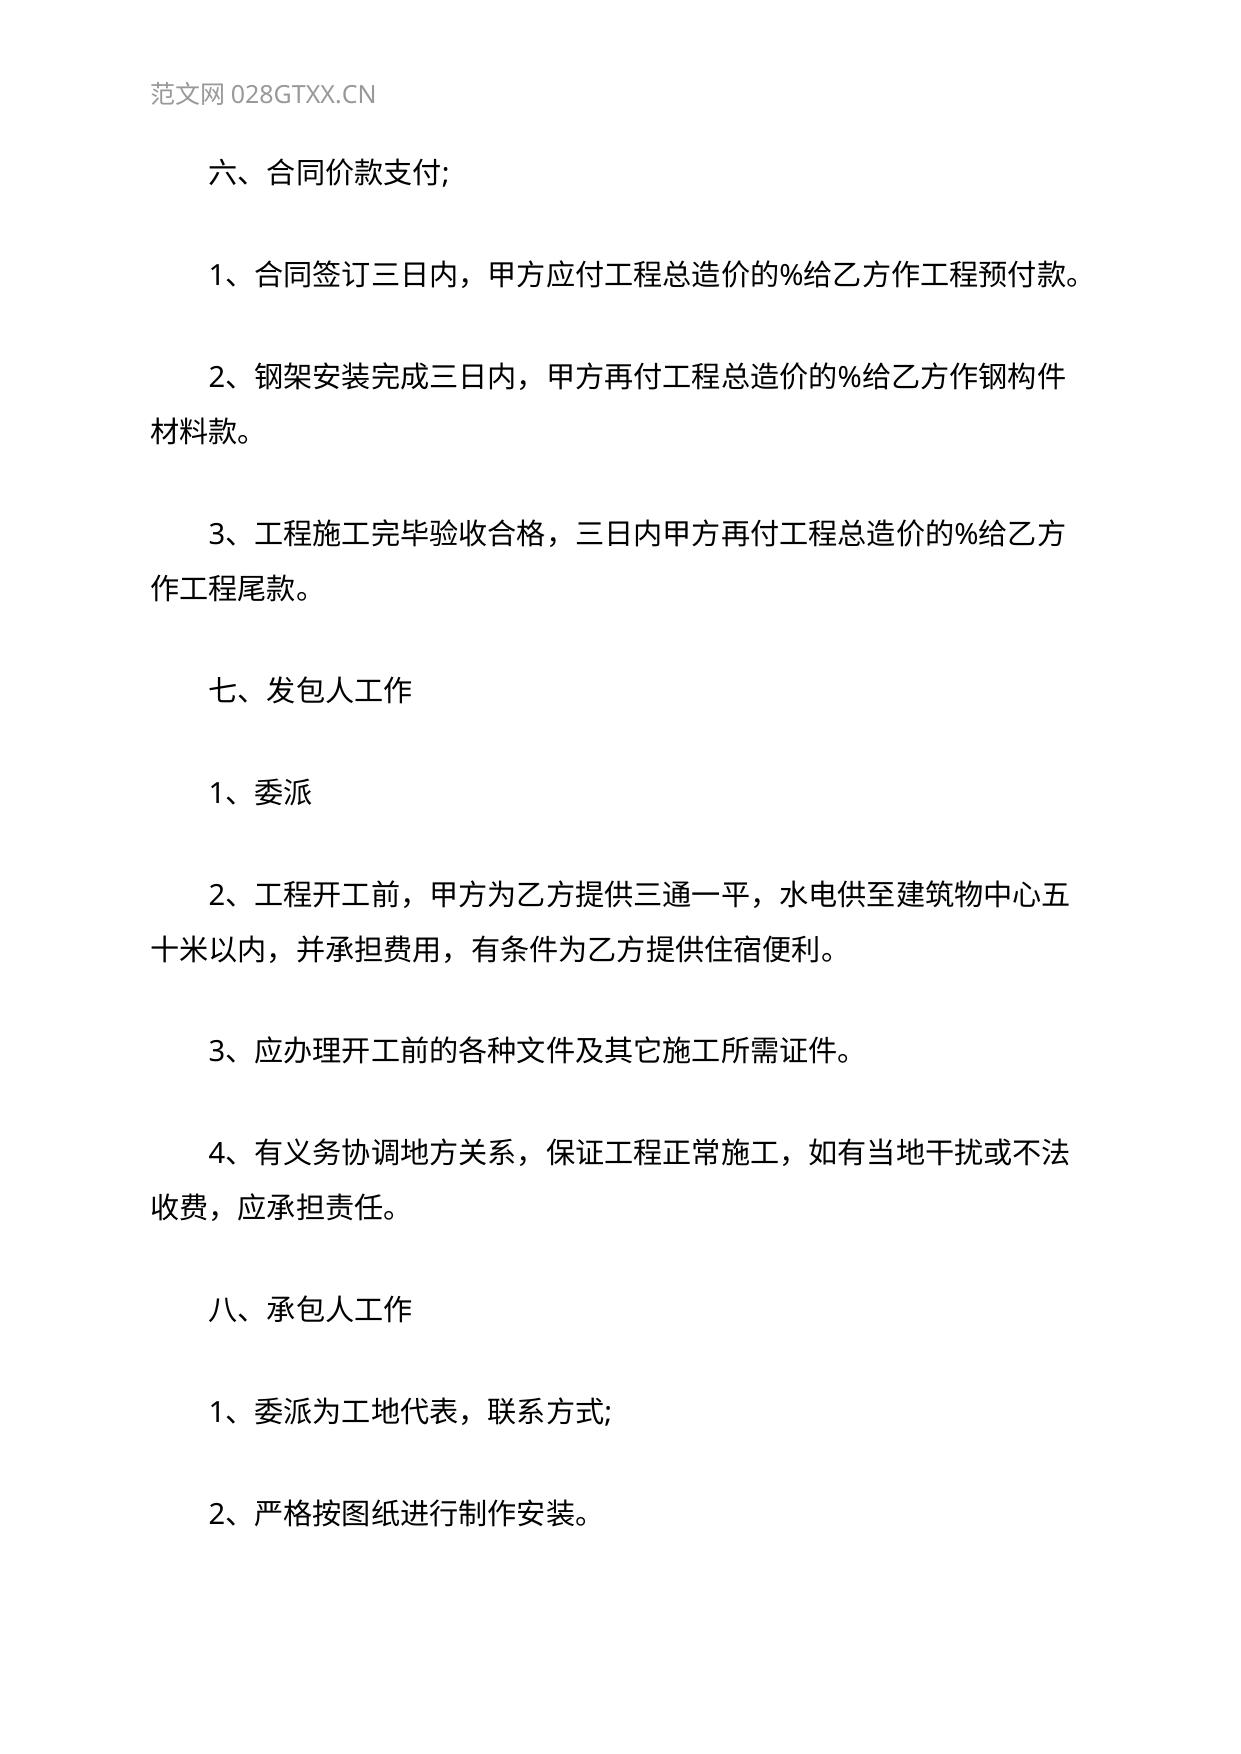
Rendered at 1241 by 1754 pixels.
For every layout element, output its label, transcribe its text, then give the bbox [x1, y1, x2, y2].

text 1、委派为工地代表，联系方式; [150, 1388, 1090, 1431]
text 六、合同价款支付; [150, 150, 1090, 192]
text 2、工程开工前，甲方为乙方提供三通一平，水电供至建筑物中心五十米以内，并承担费用，有条件为乙方提供住宿便利。 [150, 871, 1090, 968]
text 3、工程施工完毕验收合格，三日内甲方再付工程总造价的%给乙方作工程尾款。 [150, 511, 1090, 608]
text 3、应办理开工前的各种文件及其它施工所需证件。 [150, 1028, 1090, 1070]
text 1、委派 [150, 769, 1090, 812]
text 2、严格按图纸进行制作安装。 [150, 1491, 1090, 1533]
text 4、有义务协调地方关系，保证工程正常施工，如有当地干扰或不法收费，应承担责任。 [150, 1130, 1090, 1227]
text 八、承包人工作 [150, 1287, 1090, 1329]
text 七、发包人工作 [150, 667, 1090, 710]
text 1、合同签订三日内，甲方应付工程总造价的%给乙方作工程预付款。 [150, 252, 1090, 294]
text 2、钢架安装完成三日内，甲方再付工程总造价的%给乙方作钢构件材料款。 [150, 354, 1090, 451]
